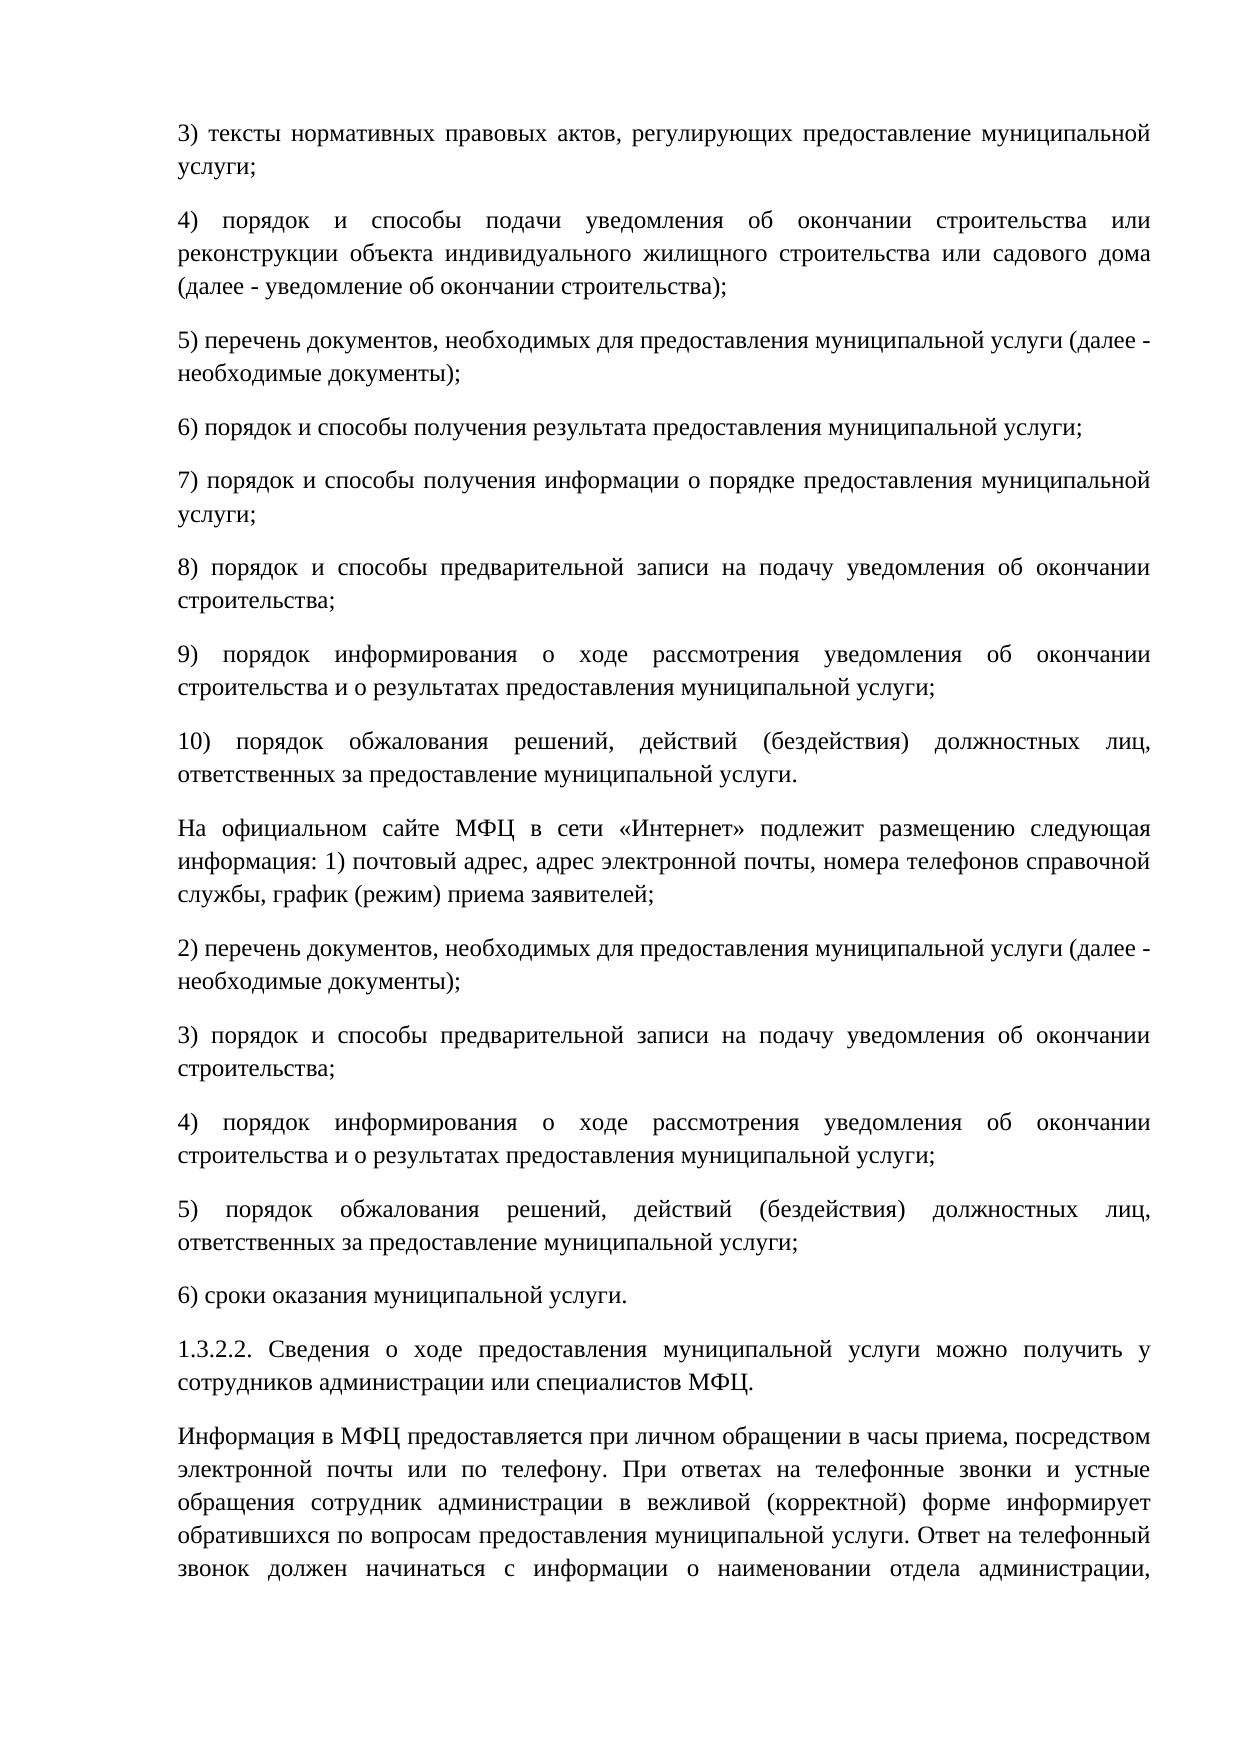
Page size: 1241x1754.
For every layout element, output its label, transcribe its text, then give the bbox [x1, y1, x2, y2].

text 3) тексты нормативных правовых актов, регулирующих предоставление муниципальной услуги; [177, 118, 1152, 180]
text 6) сроки оказания муниципальной услуги. [177, 1281, 1152, 1309]
text 2) перечень документов, необходимых для предоставления муниципальной услуги (далее - необходимые документы); [177, 933, 1152, 995]
text 4) порядок информирования о ходе рассмотрения уведомления об окончании строительства и о результатах предоставления муниципальной услуги; [177, 1107, 1152, 1168]
text 9) порядок информирования о ходе рассмотрения уведомления об окончании строительства и о результатах предоставления муниципальной услуги; [177, 639, 1152, 701]
text 4) порядок и способы подачи уведомления об окончании строительства или реконструкции объекта индивидуального жилищного строительства или садового дома (далее - уведомление об окончании строительства); [177, 205, 1152, 300]
text 3) порядок и способы предварительной записи на подачу уведомления об окончании строительства; [177, 1020, 1152, 1082]
text 1.3.2.2. Сведения о ходе предоставления муниципальной услуги можно получить у сотрудников администрации или специалистов МФЦ. [177, 1334, 1152, 1396]
text 5) перечень документов, необходимых для предоставления муниципальной услуги (далее - необходимые документы); [177, 325, 1152, 387]
text 7) порядок и способы получения информации о порядке предоставления муниципальной услуги; [177, 466, 1152, 527]
text 8) порядок и способы предварительной записи на подачу уведомления об окончании строительства; [177, 552, 1152, 614]
text На официальном сайте МФЦ в сети «Интернет» подлежит размещению следующая информация: 1) почтовый адрес, адрес электронной почты, номера телефонов справочной службы, график (режим) приема заявителей; [177, 813, 1152, 908]
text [177, 1421, 1152, 1582]
text 10) порядок обжалования решений, действий (бездействия) должностных лиц, ответственных за предоставление муниципальной услуги. [177, 726, 1152, 788]
text 6) порядок и способы получения результата предоставления муниципальной услуги; [177, 412, 1152, 441]
text 5) порядок обжалования решений, действий (бездействия) должностных лиц, ответственных за предоставление муниципальной услуги; [177, 1194, 1152, 1255]
